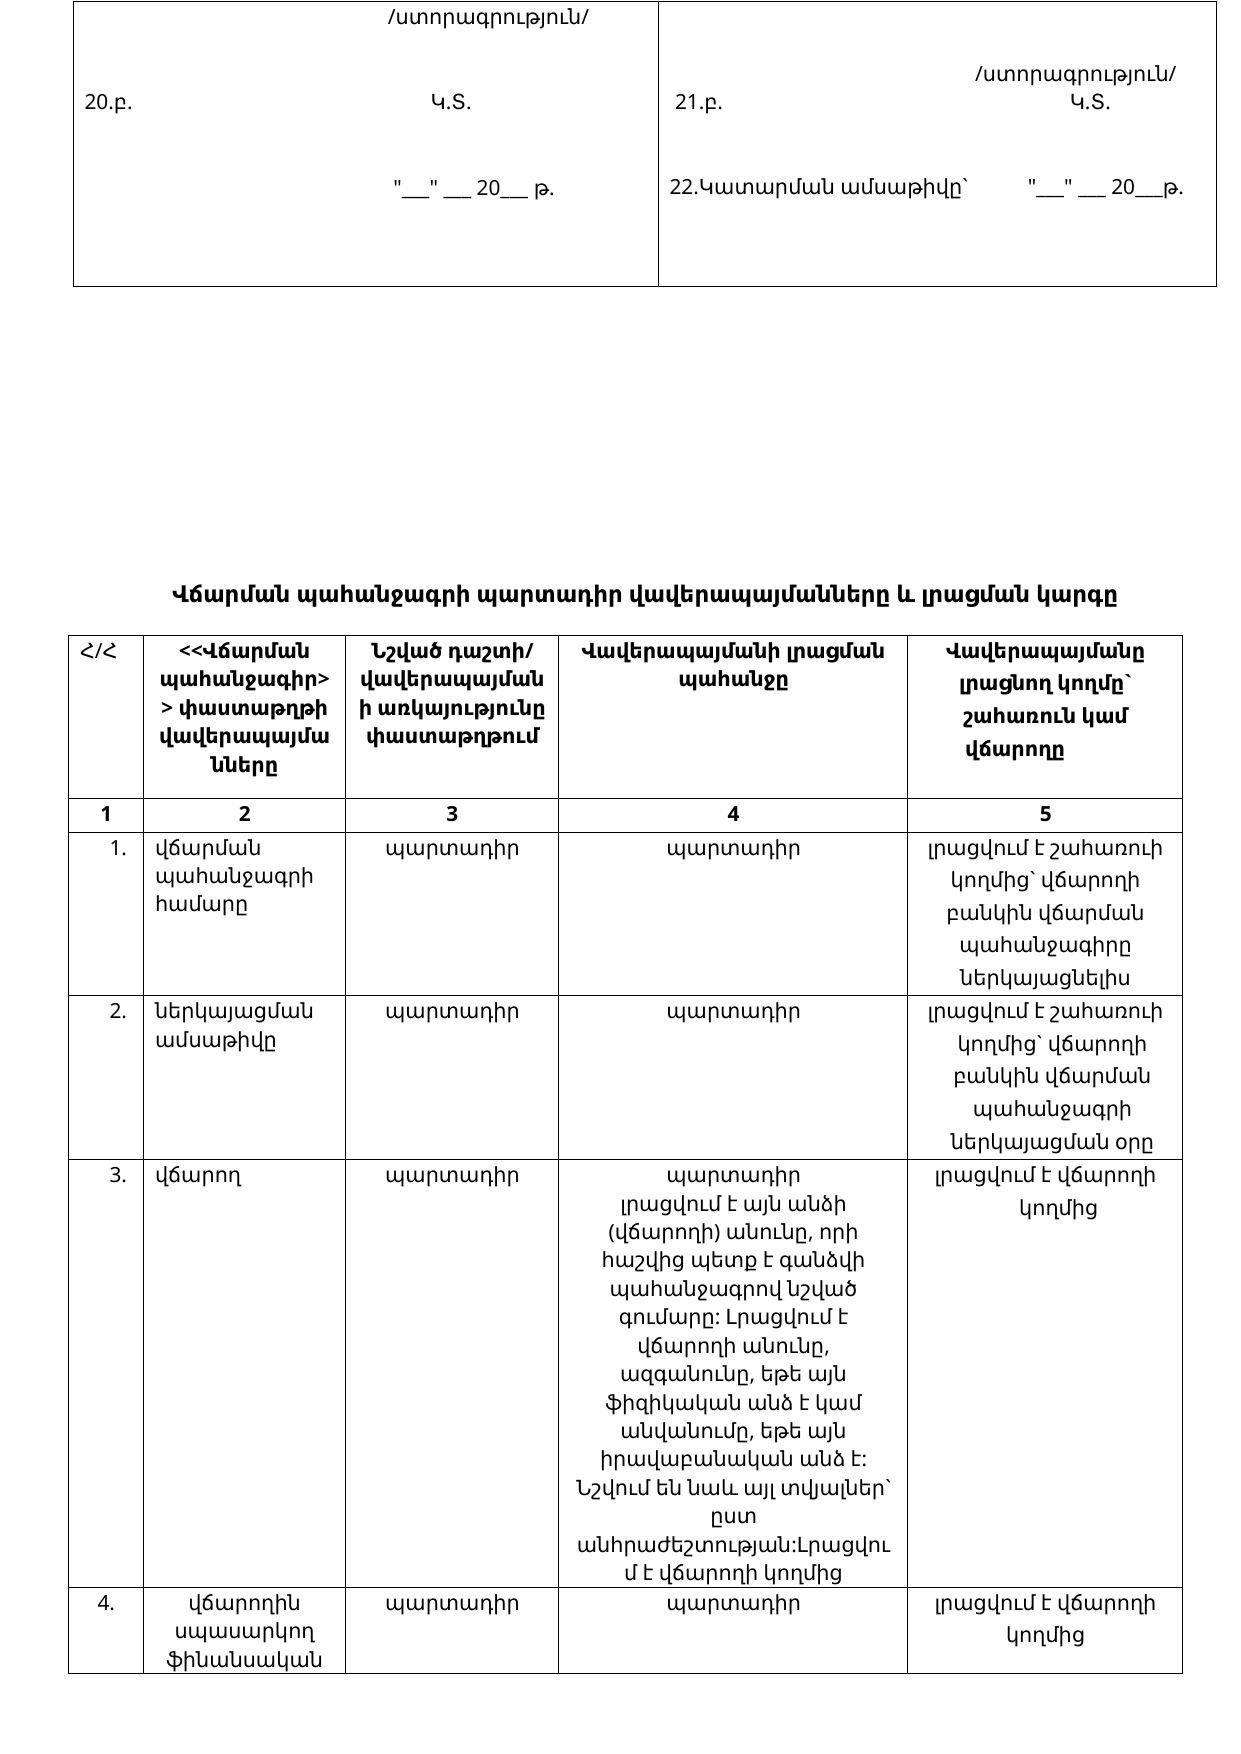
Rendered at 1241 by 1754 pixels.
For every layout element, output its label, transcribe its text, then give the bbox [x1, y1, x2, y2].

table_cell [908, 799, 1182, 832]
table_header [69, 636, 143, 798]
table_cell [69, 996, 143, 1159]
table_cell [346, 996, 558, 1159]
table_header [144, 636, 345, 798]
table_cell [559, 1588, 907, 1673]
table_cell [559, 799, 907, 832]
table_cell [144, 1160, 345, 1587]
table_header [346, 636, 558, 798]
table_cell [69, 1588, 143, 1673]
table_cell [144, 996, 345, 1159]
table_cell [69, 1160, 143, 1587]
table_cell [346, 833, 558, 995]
text Վճարման պահանջագրի պարտադիր վավերապայմանները և լրացման կարգը [118, 578, 1171, 609]
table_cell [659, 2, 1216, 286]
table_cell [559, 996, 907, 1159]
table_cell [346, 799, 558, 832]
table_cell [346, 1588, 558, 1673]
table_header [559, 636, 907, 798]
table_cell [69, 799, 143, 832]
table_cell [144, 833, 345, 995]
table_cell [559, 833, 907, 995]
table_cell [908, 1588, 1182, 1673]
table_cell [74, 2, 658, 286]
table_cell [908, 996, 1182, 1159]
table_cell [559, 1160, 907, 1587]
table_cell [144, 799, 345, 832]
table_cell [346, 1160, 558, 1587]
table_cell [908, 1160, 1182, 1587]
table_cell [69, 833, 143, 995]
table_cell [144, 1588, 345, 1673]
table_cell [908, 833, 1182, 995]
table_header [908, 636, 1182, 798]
